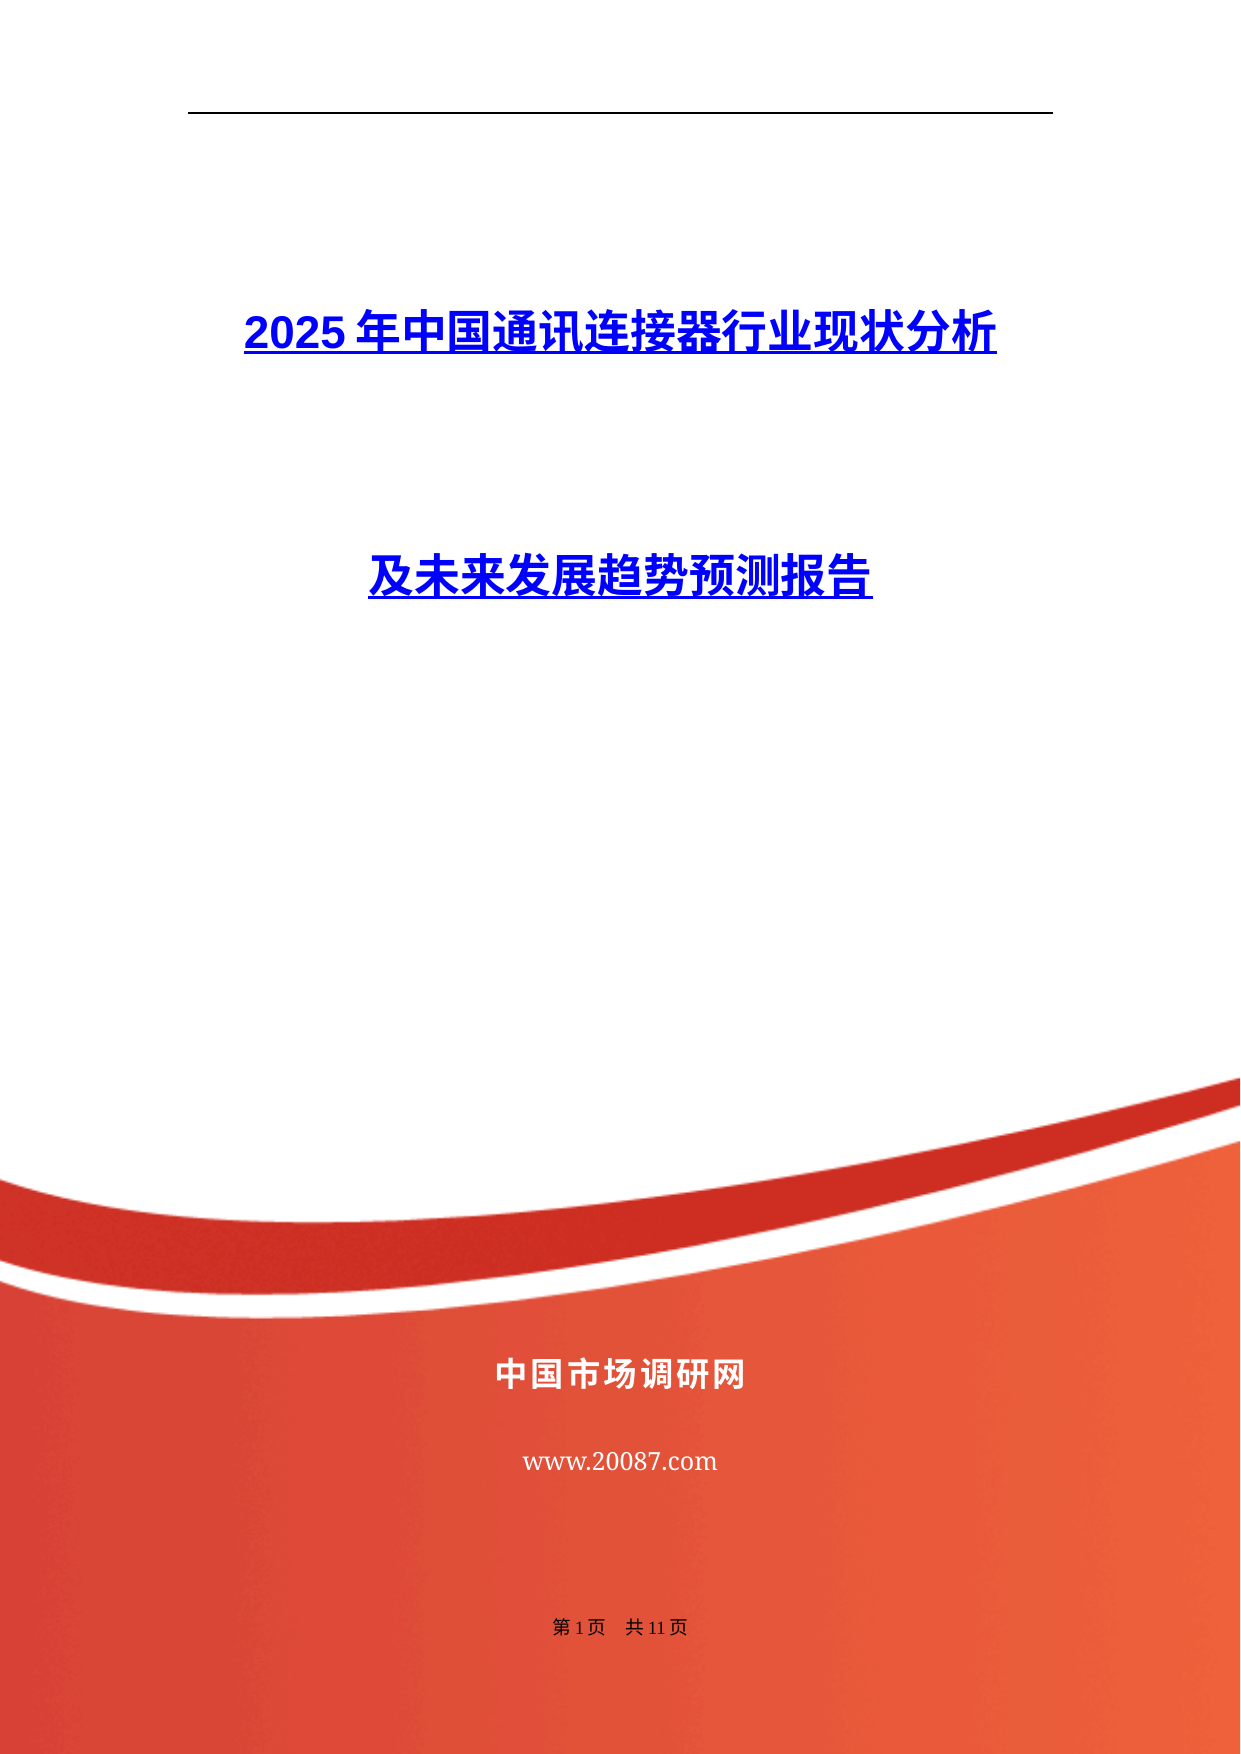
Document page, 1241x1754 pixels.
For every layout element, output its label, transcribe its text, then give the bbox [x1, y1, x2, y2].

subtitle 中国市场调研网 [187, 1339, 1053, 1404]
text www.20087.com [187, 1428, 1053, 1493]
table_header 2025年中国通讯连接器行业现状分析及未来发展趋势预测报告 [188, 207, 1053, 773]
picture [0, 1006, 1241, 1754]
